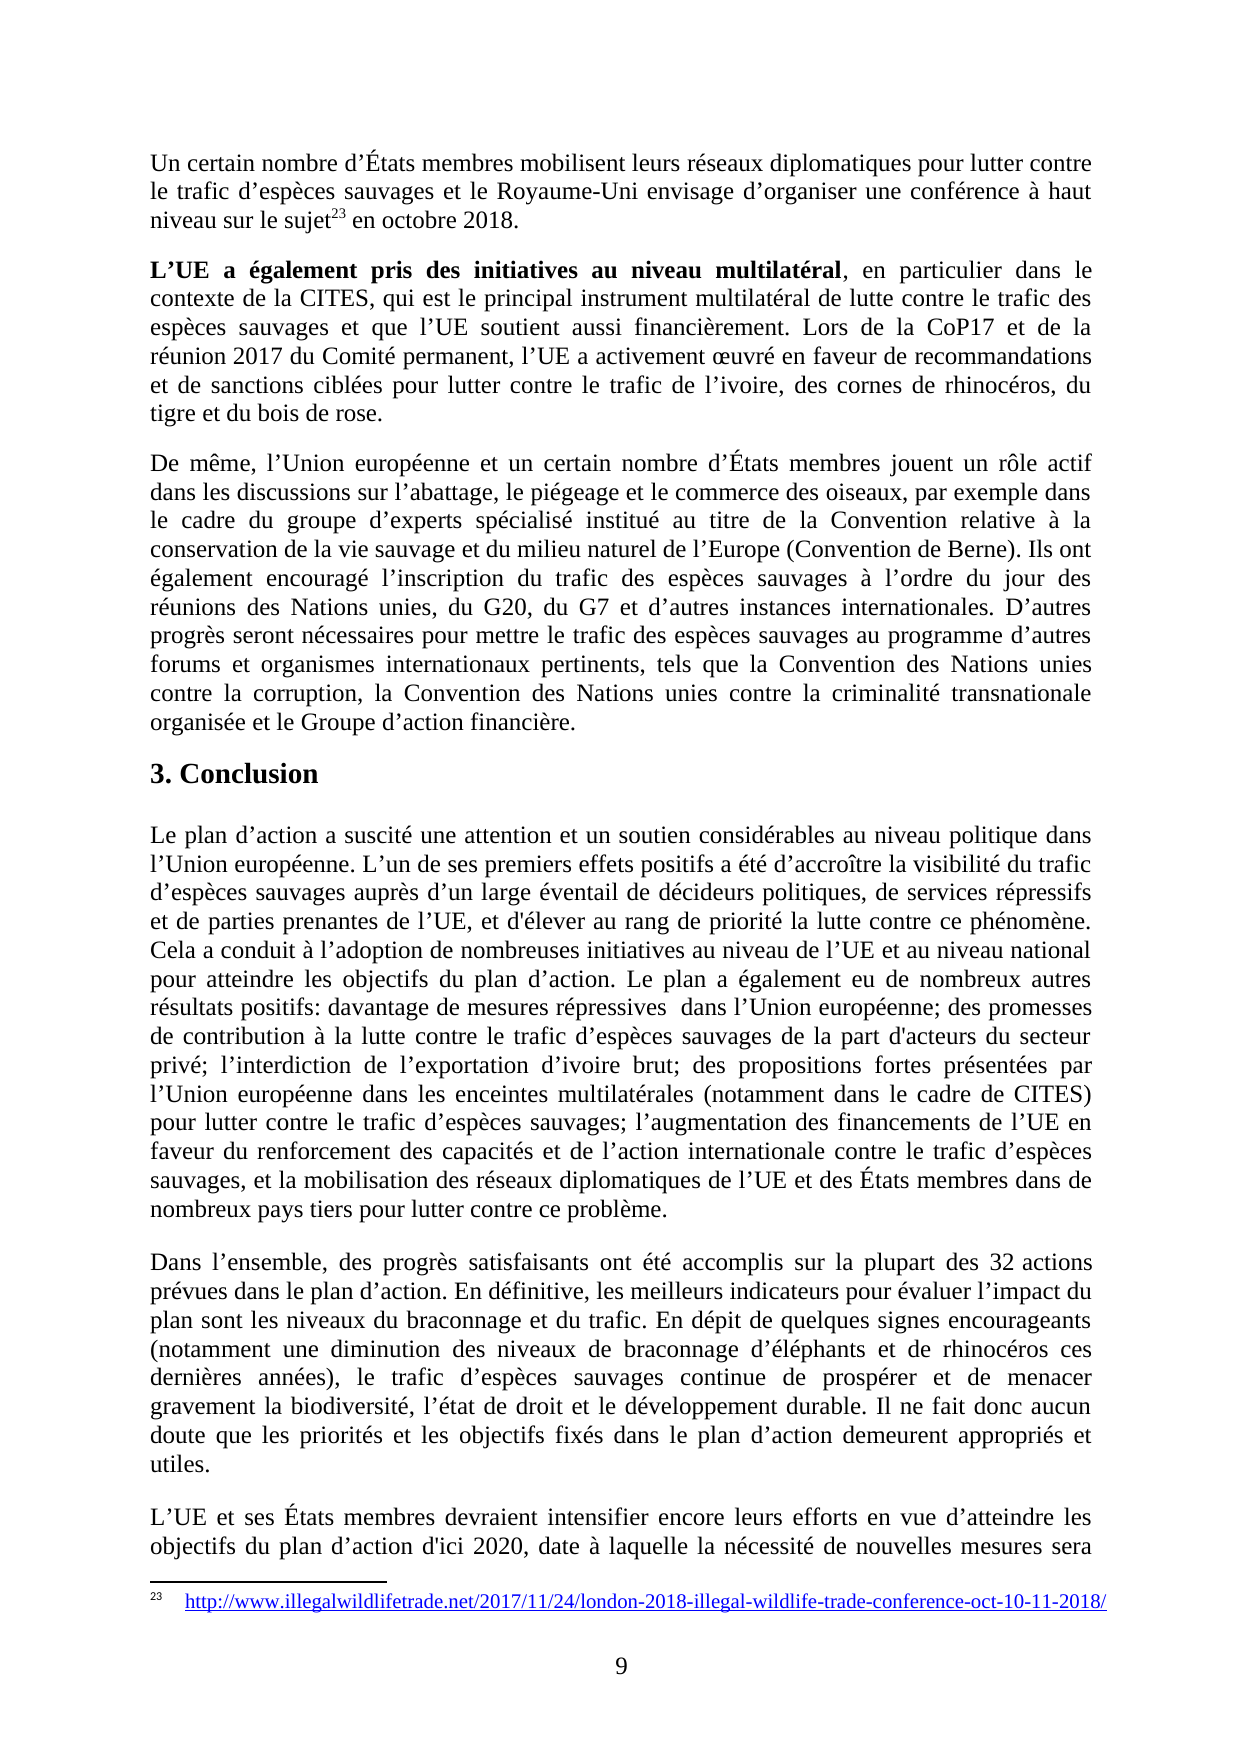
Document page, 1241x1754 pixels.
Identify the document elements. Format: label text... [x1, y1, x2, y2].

text Un certain nombre d’États membres mobilisent leurs réseaux diplomatiques pour lutter contre le trafic d’espèces sauvages et le Royaume-Uni envisage d’organiser une conférence à haut niveau sur le sujet en octobre 2018. [150, 148, 1093, 234]
text Dans l’ensemble, des progrès satisfaisants ont été accomplis sur la plupart des 32 actions prévues dans le plan d’action. En définitive, les meilleurs indicateurs pour évaluer l’impact du plan sont les niveaux du braconnage et du trafic. En dépit de quelques signes encourageants (notamment une diminution des niveaux de braconnage d’éléphants et de rhinocéros ces dernières années), le trafic d’espèces sauvages continue de prospérer et de menacer gravement la biodiversité, l’état de droit et le développement durable. Il ne fait donc aucun doute que les priorités et les objectifs fixés dans le plan d’action demeurent appropriés et utiles. [150, 1247, 1093, 1477]
subtitle 3. Conclusion [150, 756, 1093, 790]
text De même, l’Union européenne et un certain nombre d’États membres jouent un rôle actif dans les discussions sur l’abattage, le piégeage et le commerce des oiseaux, par exemple dans le cadre du groupe d’experts spécialisé institué au titre de la Convention relative à la conservation de la vie sauvage et du milieu naturel de l’Europe (Convention de Berne). Ils ont également encouragé l’inscription du trafic des espèces sauvages à l’ordre du jour des réunions des Nations unies, du G20, du G7 et d’autres instances internationales. D’autres progrès seront nécessaires pour mettre le trafic des espèces sauvages au programme d’autres forums et organismes internationaux pertinents, tels que la Convention des Nations unies contre la corruption, la Convention des Nations unies contre la criminalité transnationale organisée et le Groupe d’action financière. [150, 448, 1093, 736]
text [150, 1502, 1093, 1560]
text L’UE a également pris des initiatives au niveau multilatéral, en particulier dans le contexte de la CITES, qui est le principal instrument multilatéral de lutte contre le trafic des espèces sauvages et que l’UE soutient aussi financièrement. Lors de la CoP17 et de la réunion 2017 du Comité permanent, l’UE a activement œuvré en faveur de recommandations et de sanctions ciblées pour lutter contre le trafic de l’ivoire, des cornes de rhinocéros, du tigre et du bois de rose. [150, 255, 1093, 427]
text Le plan d’action a suscité une attention et un soutien considérables au niveau politique dans l’Union européenne. L’un de ses premiers effets positifs a été d’accroître la visibilité du trafic d’espèces sauvages auprès d’un large éventail de décideurs politiques, de services répressifs et de parties prenantes de l’UE, et d'élever au rang de priorité la lutte contre ce phénomène. Cela a conduit à l’adoption de nombreuses initiatives au niveau de l’UE et au niveau national pour atteindre les objectifs du plan d’action. Le plan a également eu de nombreux autres résultats positifs: davantage de mesures répressives dans l’Union européenne; des promesses de contribution à la lutte contre le trafic d’espèces sauvages de la part d'acteurs du secteur privé; l’interdiction de l’exportation d’ivoire brut; des propositions fortes présentées par l’Union européenne dans les enceintes multilatérales (notamment dans le cadre de CITES) pour lutter contre le trafic d’espèces sauvages; l’augmentation des financements de l’UE en faveur du renforcement des capacités et de l’action internationale contre le trafic d’espèces sauvages, et la mobilisation des réseaux diplomatiques de l’UE et des États membres dans de nombreux pays tiers pour lutter contre ce problème. [150, 820, 1093, 1222]
